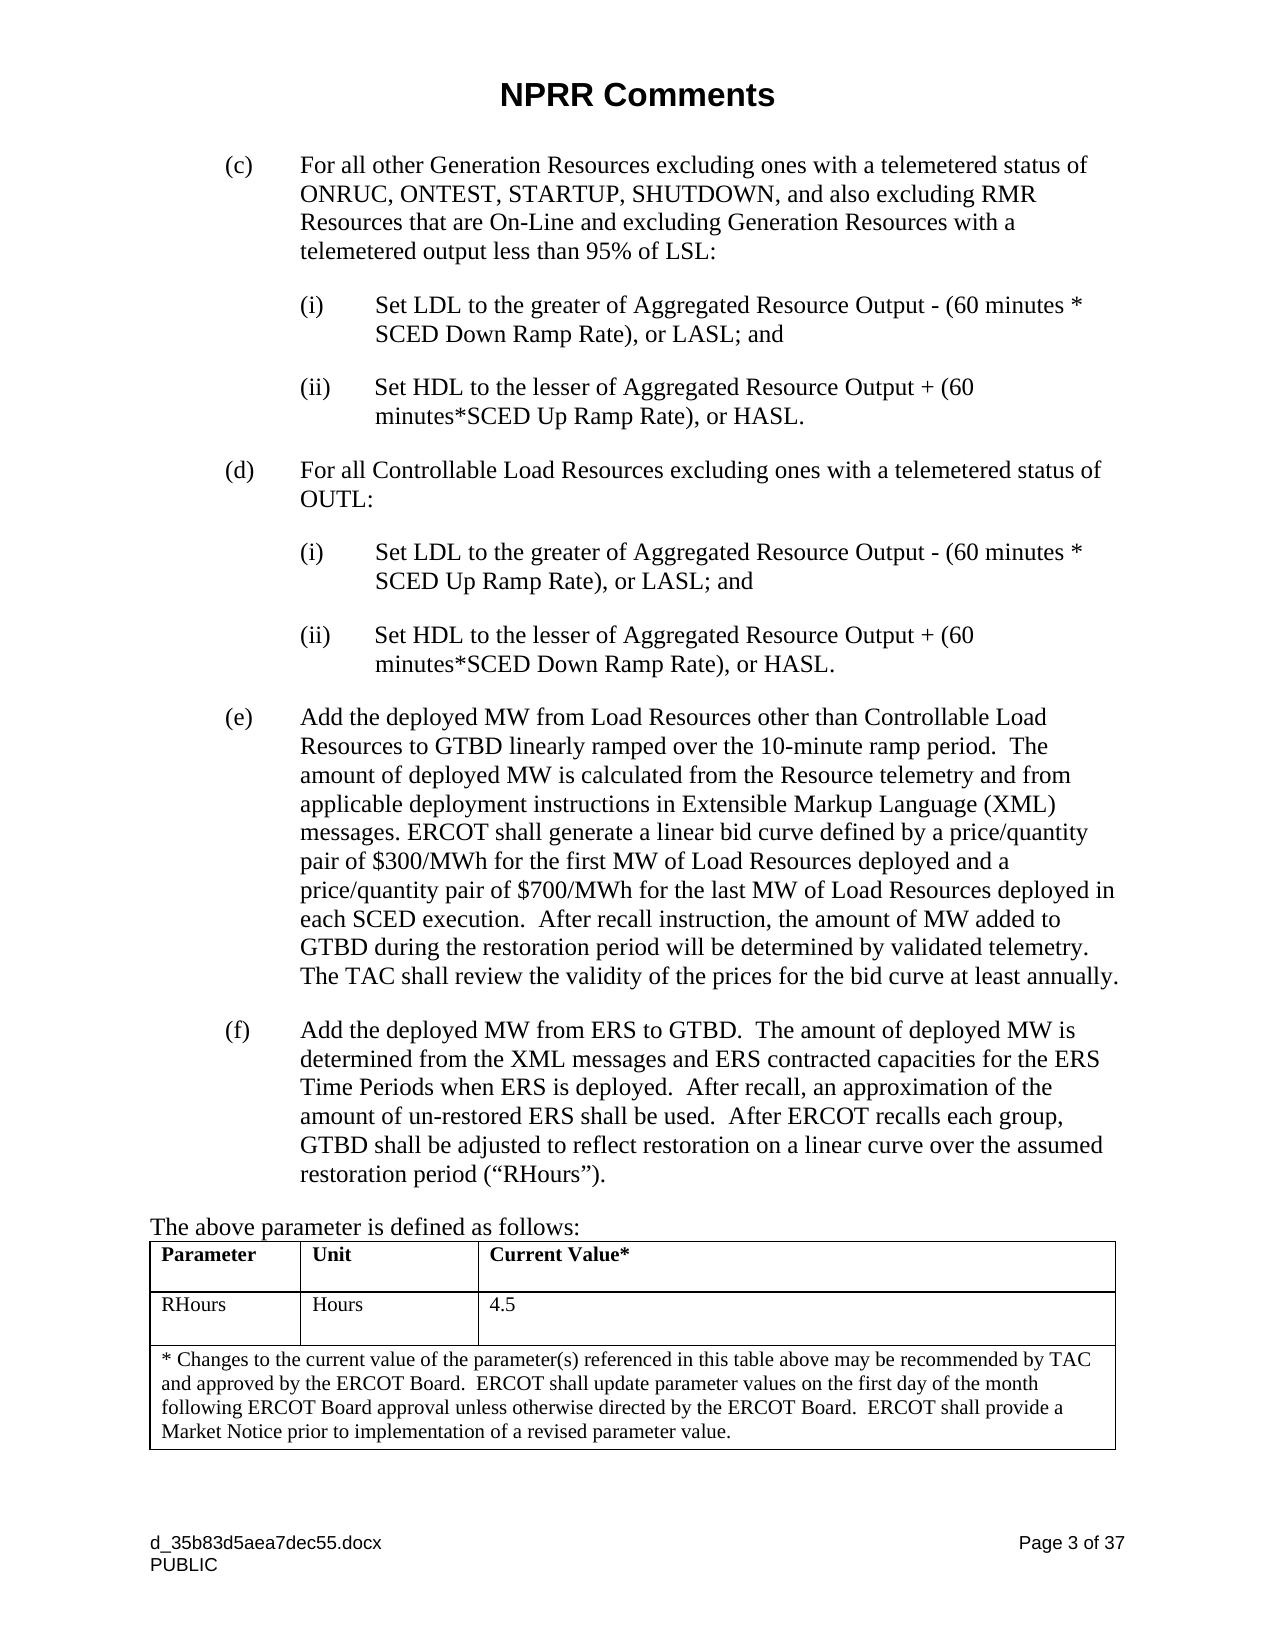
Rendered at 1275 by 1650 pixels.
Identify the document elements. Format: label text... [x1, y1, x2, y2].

table_header Parameter [151, 1242, 300, 1291]
text (i) Set LDL to the greater of Aggregated Resource Output - (60 minutes * SCED Up Ramp Rate), or LASL; and [300, 537, 1125, 595]
text (e) Add the deployed MW from Load Resources other than Controllable Load Resources to GTBD linearly ramped over the 10-minute ramp period. The amount of deployed MW is calculated from the Resource telemetry and from applicable deployment instructions in Extensible Markup Language (XML) messages. ERCOT shall generate a linear bid curve defined by a price/quantity pair of $300/MWh for the first MW of Load Resources deployed and a price/quantity pair of $700/MWh for the last MW of Load Resources deployed in each SCED execution. After recall instruction, the amount of MW added to GTBD during the restoration period will be determined by validated telemetry. The TAC shall review the validity of the prices for the bid curve at least annually. [225, 702, 1125, 990]
table_header Unit [301, 1242, 478, 1291]
table_cell 4.5 [479, 1293, 1115, 1345]
table_cell Hours [301, 1293, 478, 1345]
text (i) Set LDL to the greater of Aggregated Resource Output - (60 minutes * SCED Down Ramp Rate), or LASL; and [300, 290, 1125, 347]
table_cell * Changes to the current value of the parameter(s) referenced in this table above may be recommended by TAC and approved by the ERCOT Board. ERCOT shall update parameter values on the first day of the month following ERCOT Board approval unless otherwise directed by the ERCOT Board. ERCOT shall provide a Market Notice prior to implementation of a revised parameter value. [151, 1346, 1115, 1449]
text The above parameter is defined as follows: [150, 1212, 1125, 1241]
table_cell RHours [151, 1293, 300, 1345]
table_header Current Value* [479, 1242, 1115, 1291]
text (ii) Set HDL to the lesser of Aggregated Resource Output + (60 minutes*SCED Down Ramp Rate), or HASL. [300, 620, 1125, 677]
text (ii) Set HDL to the lesser of Aggregated Resource Output + (60 minutes*SCED Up Ramp Rate), or HASL. [300, 372, 1125, 430]
text (d) For all Controllable Load Resources excluding ones with a telemetered status of OUTL: [225, 455, 1125, 512]
text (c) For all other Generation Resources excluding ones with a telemetered status of ONRUC, ONTEST, STARTUP, SHUTDOWN, and also excluding RMR Resources that are On-Line and excluding Generation Resources with a telemetered output less than 95% of LSL: [225, 150, 1125, 265]
text (f) Add the deployed MW from ERS to GTBD. The amount of deployed MW is determined from the XML messages and ERS contracted capacities for the ERS Time Periods when ERS is deployed. After recall, an approximation of the amount of un-restored ERS shall be used. After ERCOT recalls each group, GTBD shall be adjusted to reflect restoration on a linear curve over the assumed restoration period (“RHours”). [225, 1015, 1125, 1187]
